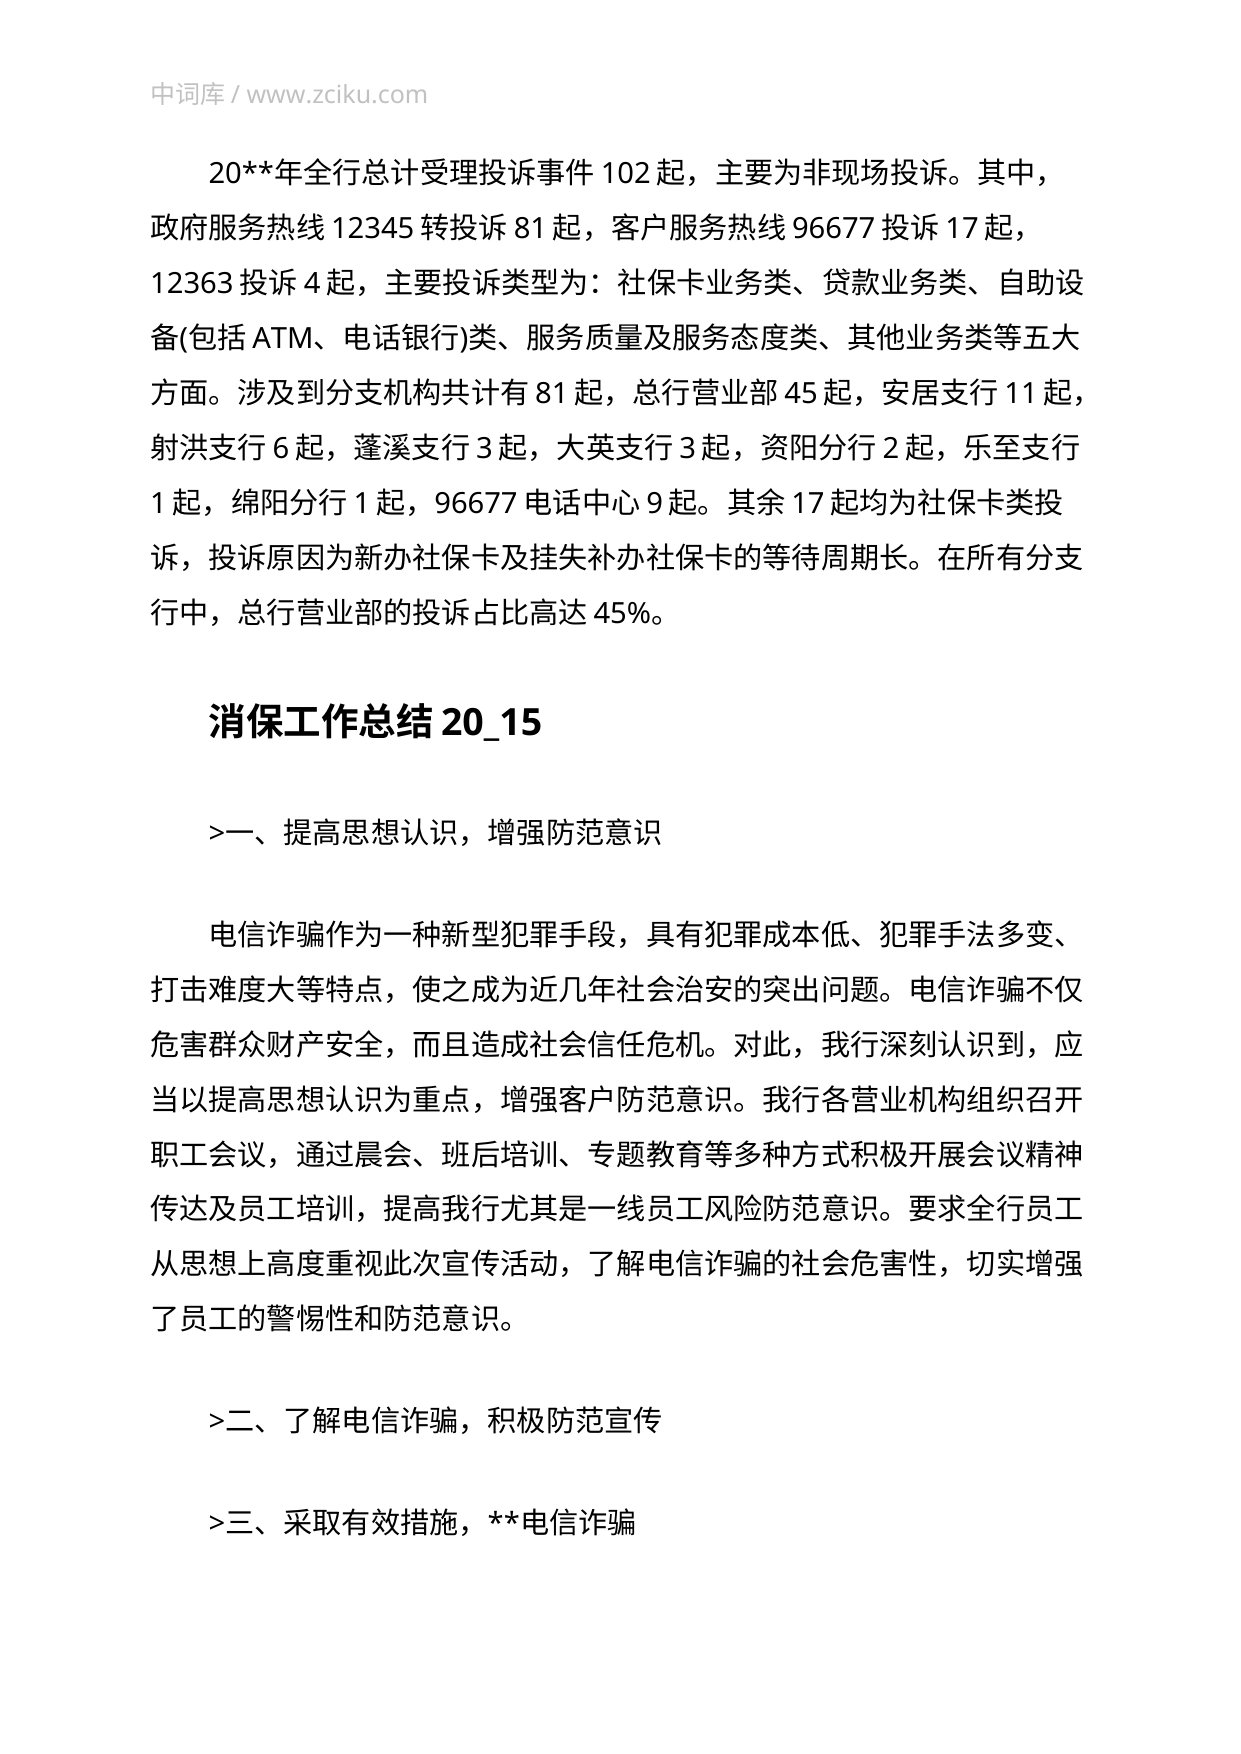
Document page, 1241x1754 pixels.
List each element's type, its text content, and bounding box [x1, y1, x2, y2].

text >一、提高思想认识，增强防范意识 [150, 809, 1090, 852]
text >三、采取有效措施，**电信诈骗 [150, 1499, 1090, 1542]
text 20**年全行总计受理投诉事件102起，主要为非现场投诉。其中，政府服务热线12345转投诉81起，客户服务热线96677投诉17起，12363投诉4起，主要投诉类型为：社保卡业务类、贷款业务类、自助设备(包括ATM、电话银行)类、服务质量及服务态度类、其他业务类等五大方面。涉及到分支机构共计有81起，总行营业部45起，安居支行11起，射洪支行6起，蓬溪支行3起，大英支行3起，资阳分行2起，乐至支行1起，绵阳分行1起，96677电话中心9起。其余17起均为社保卡类投诉，投诉原因为新办社保卡及挂失补办社保卡的等待周期长。在所有分支行中，总行营业部的投诉占比高达45%。 [150, 150, 1090, 632]
text 电信诈骗作为一种新型犯罪手段，具有犯罪成本低、犯罪手法多变、打击难度大等特点，使之成为近几年社会治安的突出问题。电信诈骗不仅危害群众财产安全，而且造成社会信任危机。对此，我行深刻认识到，应当以提高思想认识为重点，增强客户防范意识。我行各营业机构组织召开职工会议，通过晨会、班后培训、专题教育等多种方式积极开展会议精神传达及员工培训，提高我行尤其是一线员工风险防范意识。要求全行员工从思想上高度重视此次宣传活动，了解电信诈骗的社会危害性，切实增强了员工的警惕性和防范意识。 [150, 911, 1090, 1338]
text 消保工作总结20_15 [150, 692, 1090, 746]
text >二、了解电信诈骗，积极防范宣传 [150, 1397, 1090, 1440]
